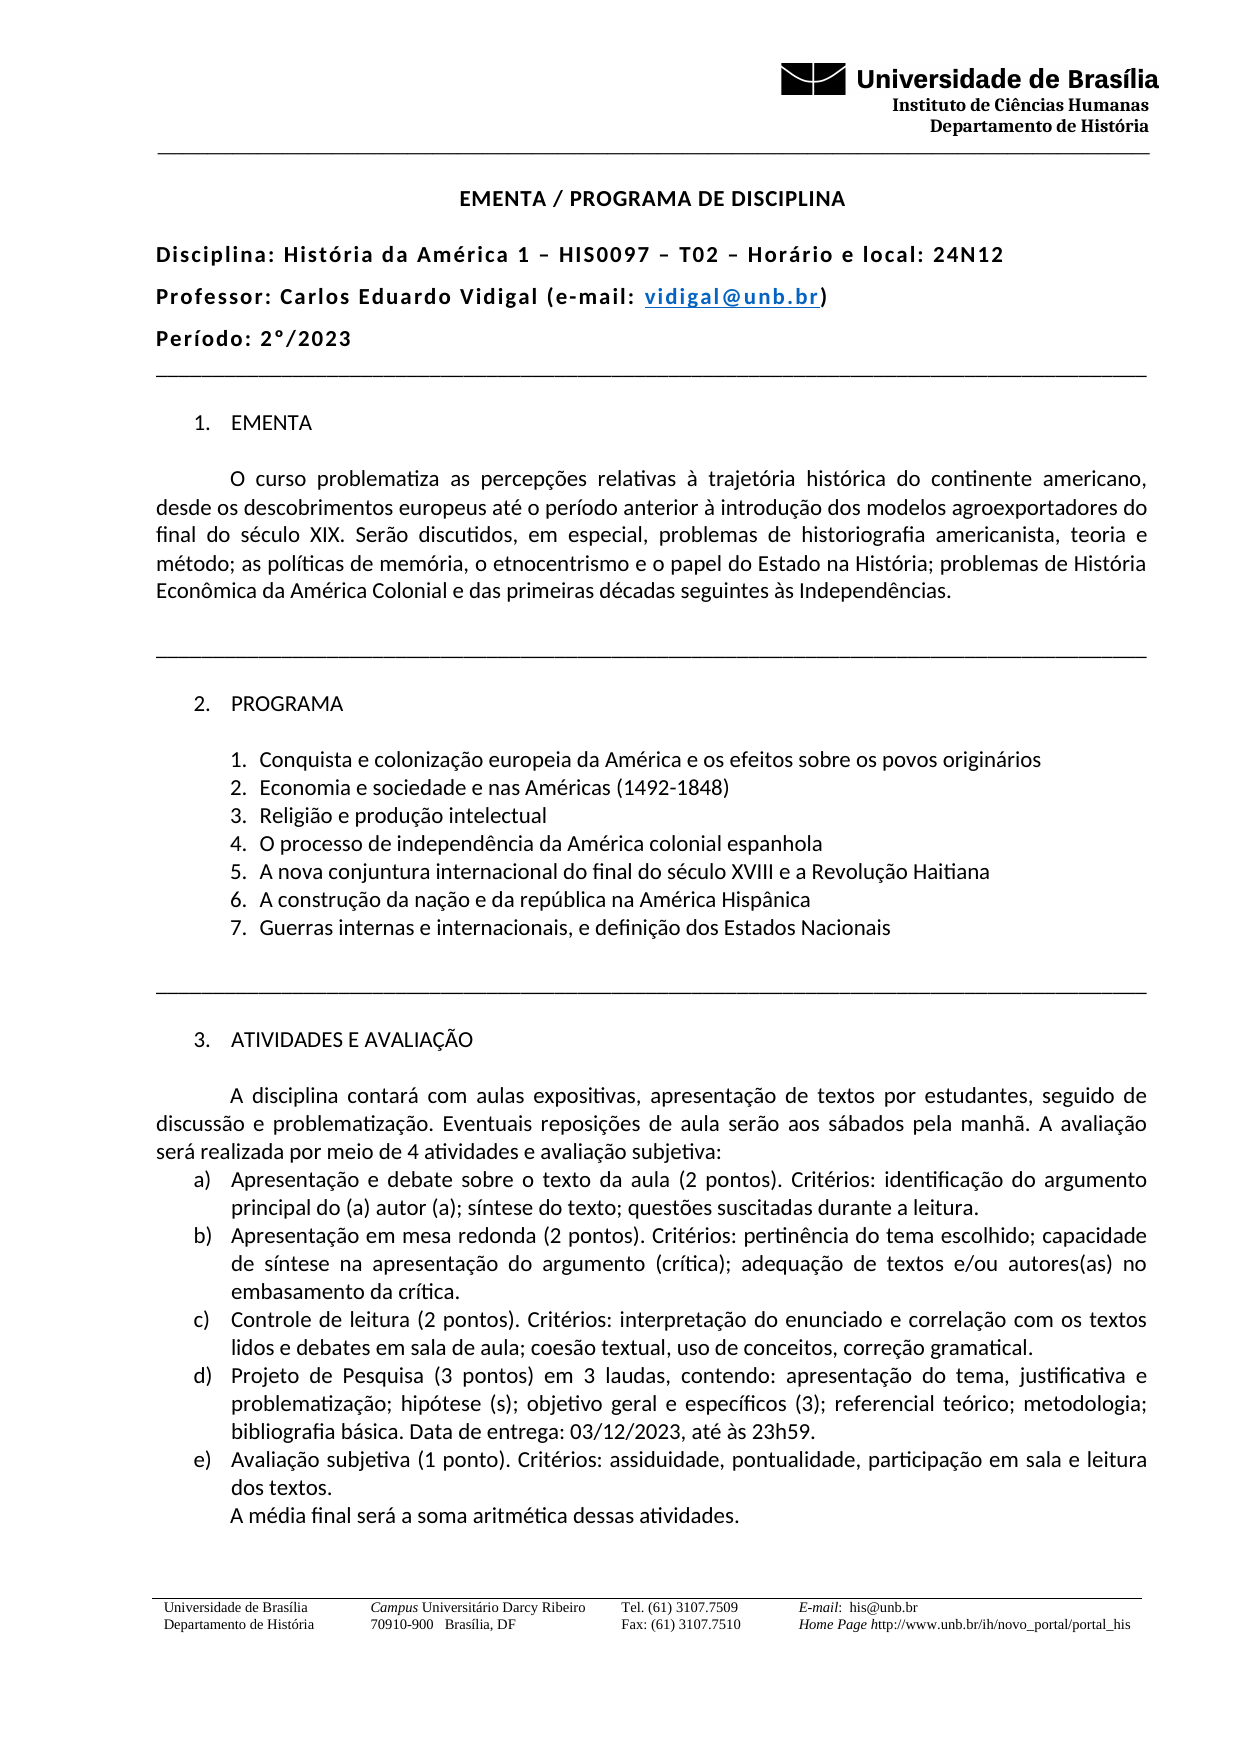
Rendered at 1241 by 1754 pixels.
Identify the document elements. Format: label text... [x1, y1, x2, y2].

text A média final será a soma aritmética dessas atividades. [156, 1501, 1149, 1529]
list Período: 2º/2023 [156, 324, 1149, 352]
list PROGRAMA [193, 689, 1149, 717]
list A nova conjuntura internacional do final do século XVIII e a Revolução Haitiana [230, 857, 1149, 885]
text A disciplina contará com aulas expositivas, apresentação de textos por estudantes, seguido de discussão e problematização. Eventuais reposições de aula serão aos sábados pela manhã. A avaliação será realizada por meio de 4 atividades e avaliação subjetiva: [156, 1081, 1149, 1165]
list Economia e sociedade e nas Américas (1492-1848) [230, 773, 1149, 801]
list Controle de leitura (2 pontos). Critérios: interpretação do enunciado e correlação com os textos lidos e debates em sala de aula; coesão textual, uso de conceitos, correção gramatical. [193, 1305, 1149, 1361]
text Disciplina: História da América 1 – HIS0097 – T02 – Horário e local: 24N12 [156, 241, 1149, 268]
text EMENTA / PROGRAMA DE DISCIPLINA [156, 184, 1149, 212]
list Projeto de Pesquisa (3 pontos) em 3 laudas, contendo: apresentação do tema, justificativa e problematização; hipótese (s); objetivo geral e específicos (3); referencial teórico; metodologia; bibliografia básica. Data de entrega: 03/12/2023, até às 23h59. [193, 1361, 1149, 1445]
list A construção da nação e da república na América Hispânica [230, 885, 1149, 913]
text _______________________________________________________________________________________ [156, 969, 1149, 997]
picture [781, 63, 1159, 95]
text O curso problematiza as percepções relativas à trajetória histórica do continente americano, desde os descobrimentos europeus até o período anterior à introdução dos modelos agroexportadores do final do século XIX. Serão discutidos, em especial, problemas de historiografia americanista, teoria e método; as políticas de memória, o etnocentrismo e o papel do Estado na História; problemas de História Econômica da América Colonial e das primeiras décadas seguintes às Independências. [156, 464, 1149, 605]
list Avaliação subjetiva (1 ponto). Critérios: assiduidade, pontualidade, participação em sala e leitura dos textos. [193, 1445, 1149, 1501]
text Professor: Carlos Eduardo Vidigal (e-mail: vidigal@unb.br) [156, 282, 1149, 311]
list Apresentação e debate sobre o texto da aula (2 pontos). Critérios: identificação do argumento principal do (a) autor (a); síntese do texto; questões suscitadas durante a leitura. [193, 1165, 1149, 1221]
list O processo de independência da América colonial espanhola [230, 829, 1149, 857]
list Guerras internas e internacionais, e definição dos Estados Nacionais [230, 913, 1149, 941]
list ATIVIDADES E AVALIAÇÃO [193, 1025, 1149, 1053]
list Apresentação em mesa redonda (2 pontos). Critérios: pertinência do tema escolhido; capacidade de síntese na apresentação do argumento (crítica); adequação de textos e/ou autores(as) no embasamento da crítica. [193, 1221, 1149, 1305]
list Conquista e colonização europeia da América e os efeitos sobre os povos originários [230, 745, 1149, 773]
text _______________________________________________________________________________________ [156, 352, 1149, 381]
text _______________________________________________________________________________________ [156, 633, 1149, 661]
list Religião e produção intelectual [230, 801, 1149, 829]
list EMENTA [193, 408, 1149, 437]
